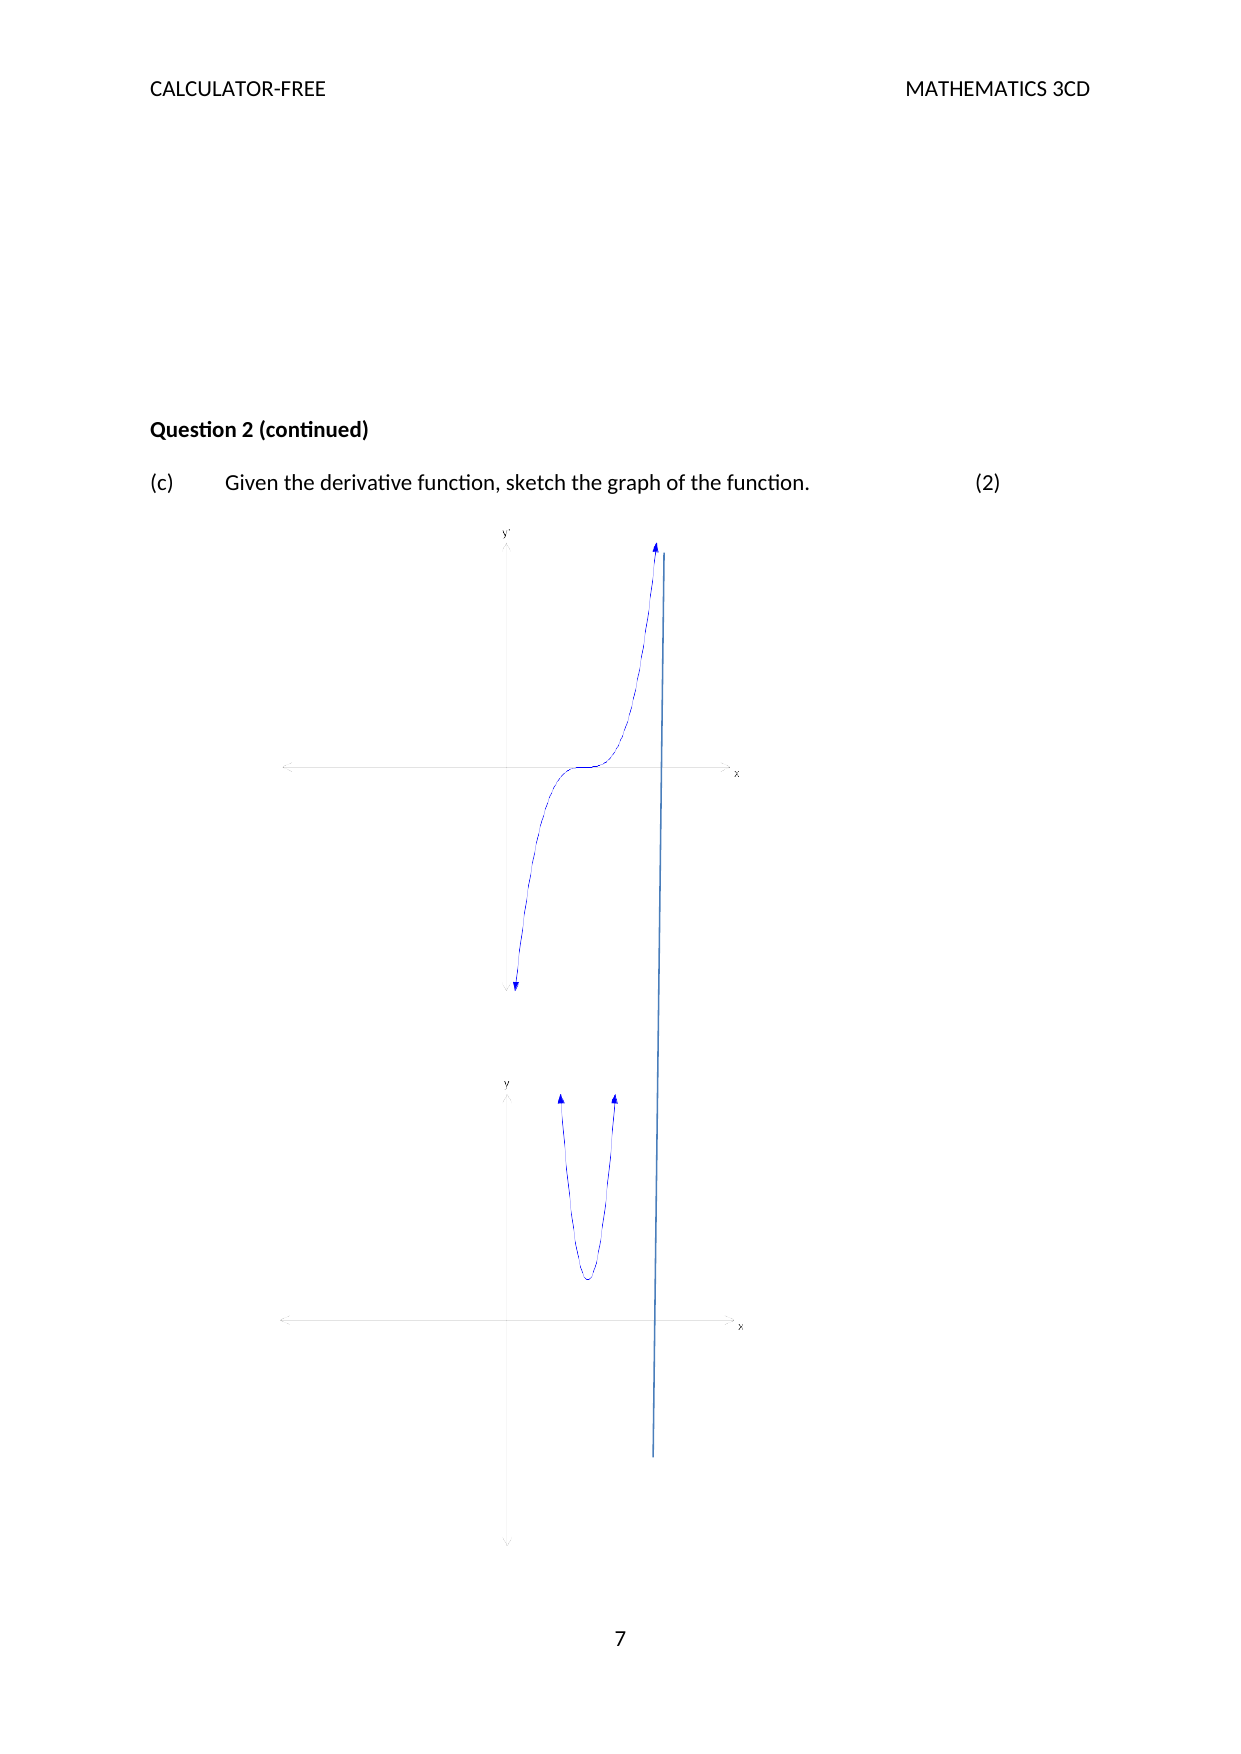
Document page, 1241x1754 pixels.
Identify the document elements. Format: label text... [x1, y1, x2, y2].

text Question 2 (continued) [150, 415, 1090, 443]
text (c) Given the derivative function, sketch the graph of the function. (2) [150, 468, 1090, 496]
